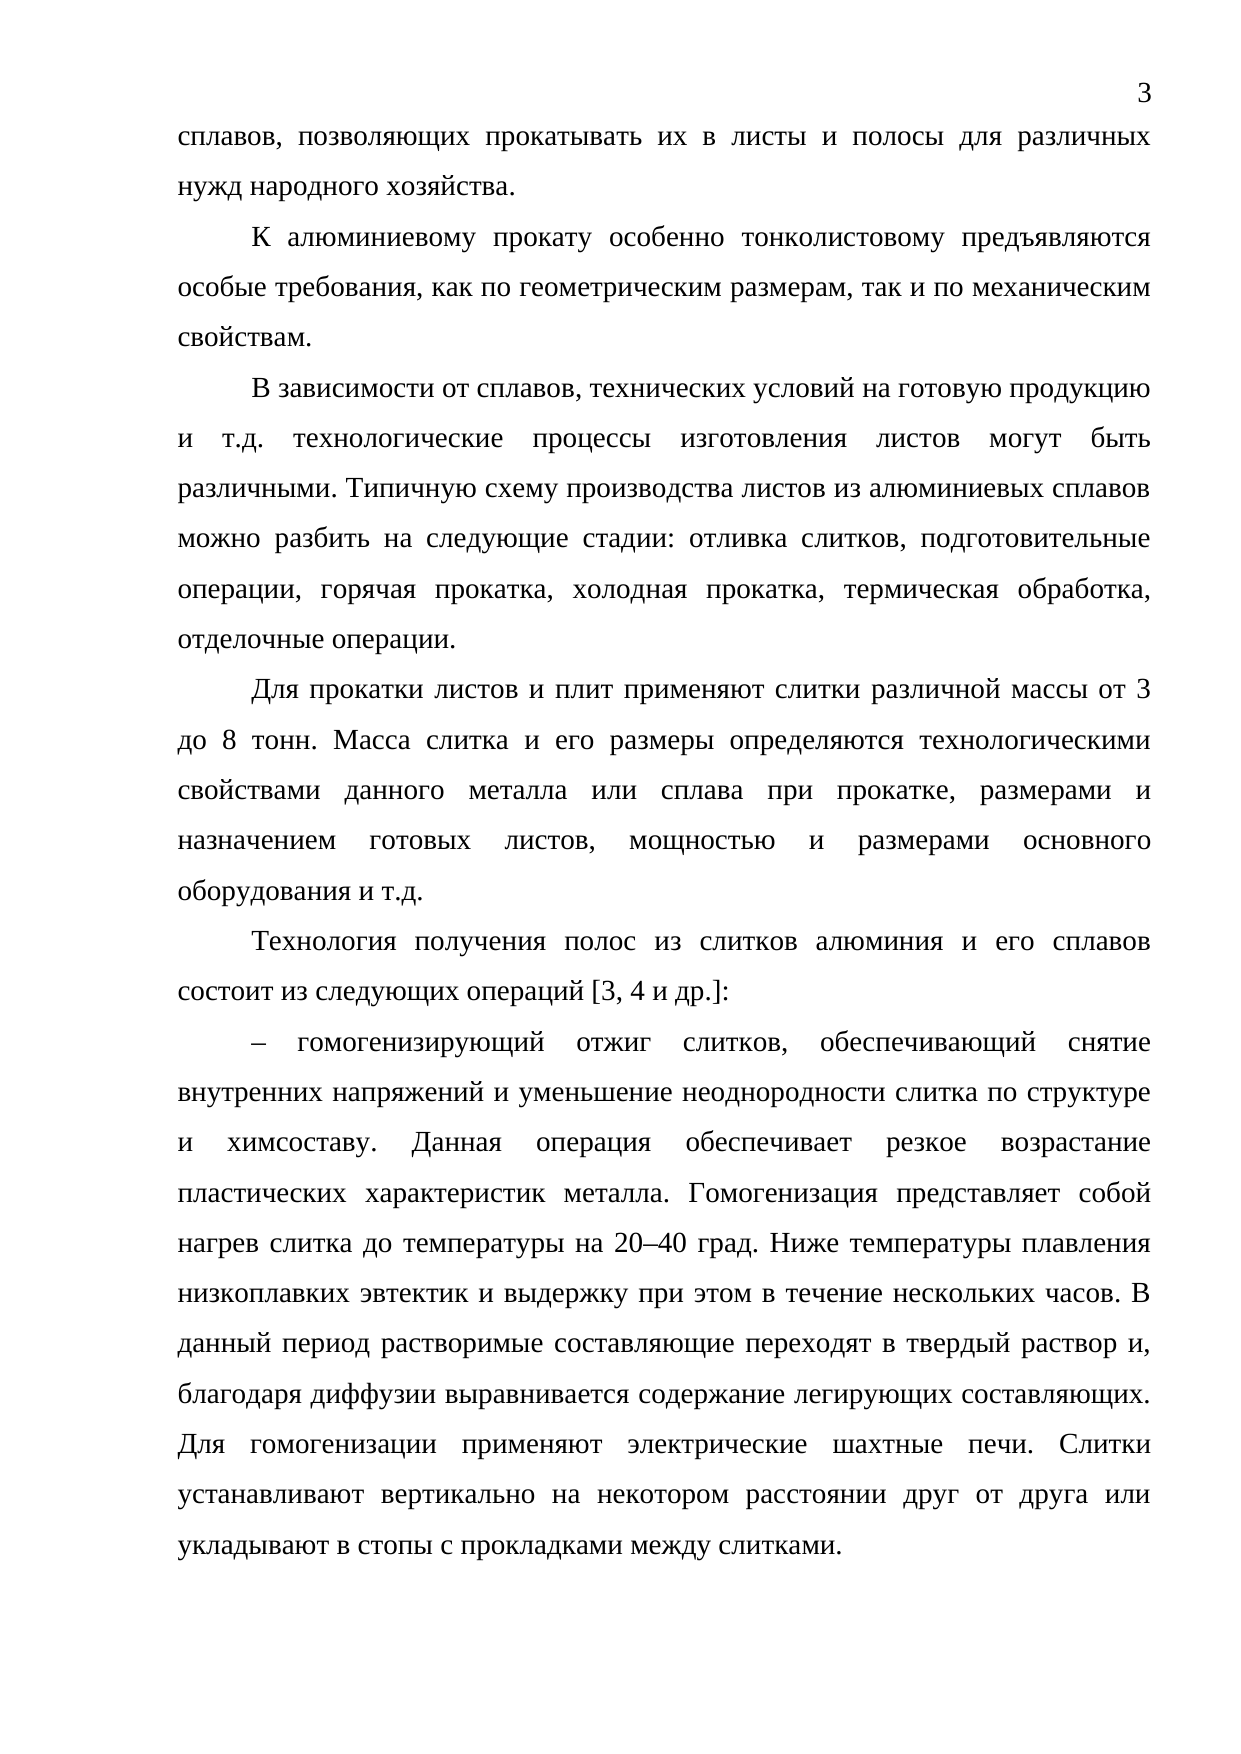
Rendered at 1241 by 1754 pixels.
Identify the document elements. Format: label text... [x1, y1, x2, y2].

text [177, 118, 1152, 202]
text В зависимости от сплавов, технических условий на готовую продукцию и т.д. технологические процессы изготовления листов могут быть различными. Типичную схему производства листов из алюминиевых сплавов можно разбить на следующие стадии: отливка слитков, подготовительные операции, горячая прокатка, холодная прокатка, термическая обработка, отделочные операции. [177, 370, 1152, 655]
text Для прокатки листов и плит применяют слитки различной массы от 3 до 8 тонн. Масса слитка и его размеры определяются технологическими свойствами данного металла или сплава при прокатке, размерами и назначением готовых листов, мощностью и размерами основного оборудования и т.д. [177, 672, 1152, 906]
text – гомогенизирующий отжиг слитков, обеспечивающий снятие внутренних напряжений и уменьшение неоднородности слитка по структуре и химсоставу. Данная операция обеспечивает резкое возрастание пластических характеристик металла. Гомогенизация представляет собой нагрев слитка до температуры на 20–40 град. Ниже температуры плавления низкоплавких эвтектик и выдержку при этом в течение нескольких часов. В данный период растворимые составляющие переходят в твердый раствор и, благодаря диффузии выравнивается содержание легирующих составляющих. Для гомогенизации применяют электрические шахтные печи. Слитки устанавливают вертикально на некотором расстоянии друг от друга или укладывают в стопы с прокладками между слитками. [177, 1024, 1152, 1560]
text К алюминиевому прокату особенно тонколистовому предъявляются особые требования, как по геометрическим размерам, так и по механическим свойствам. [177, 219, 1152, 353]
text Технология получения полос из слитков алюминия и его сплавов состоит из следующих операций [3, 4 и др.]: [177, 923, 1152, 1007]
